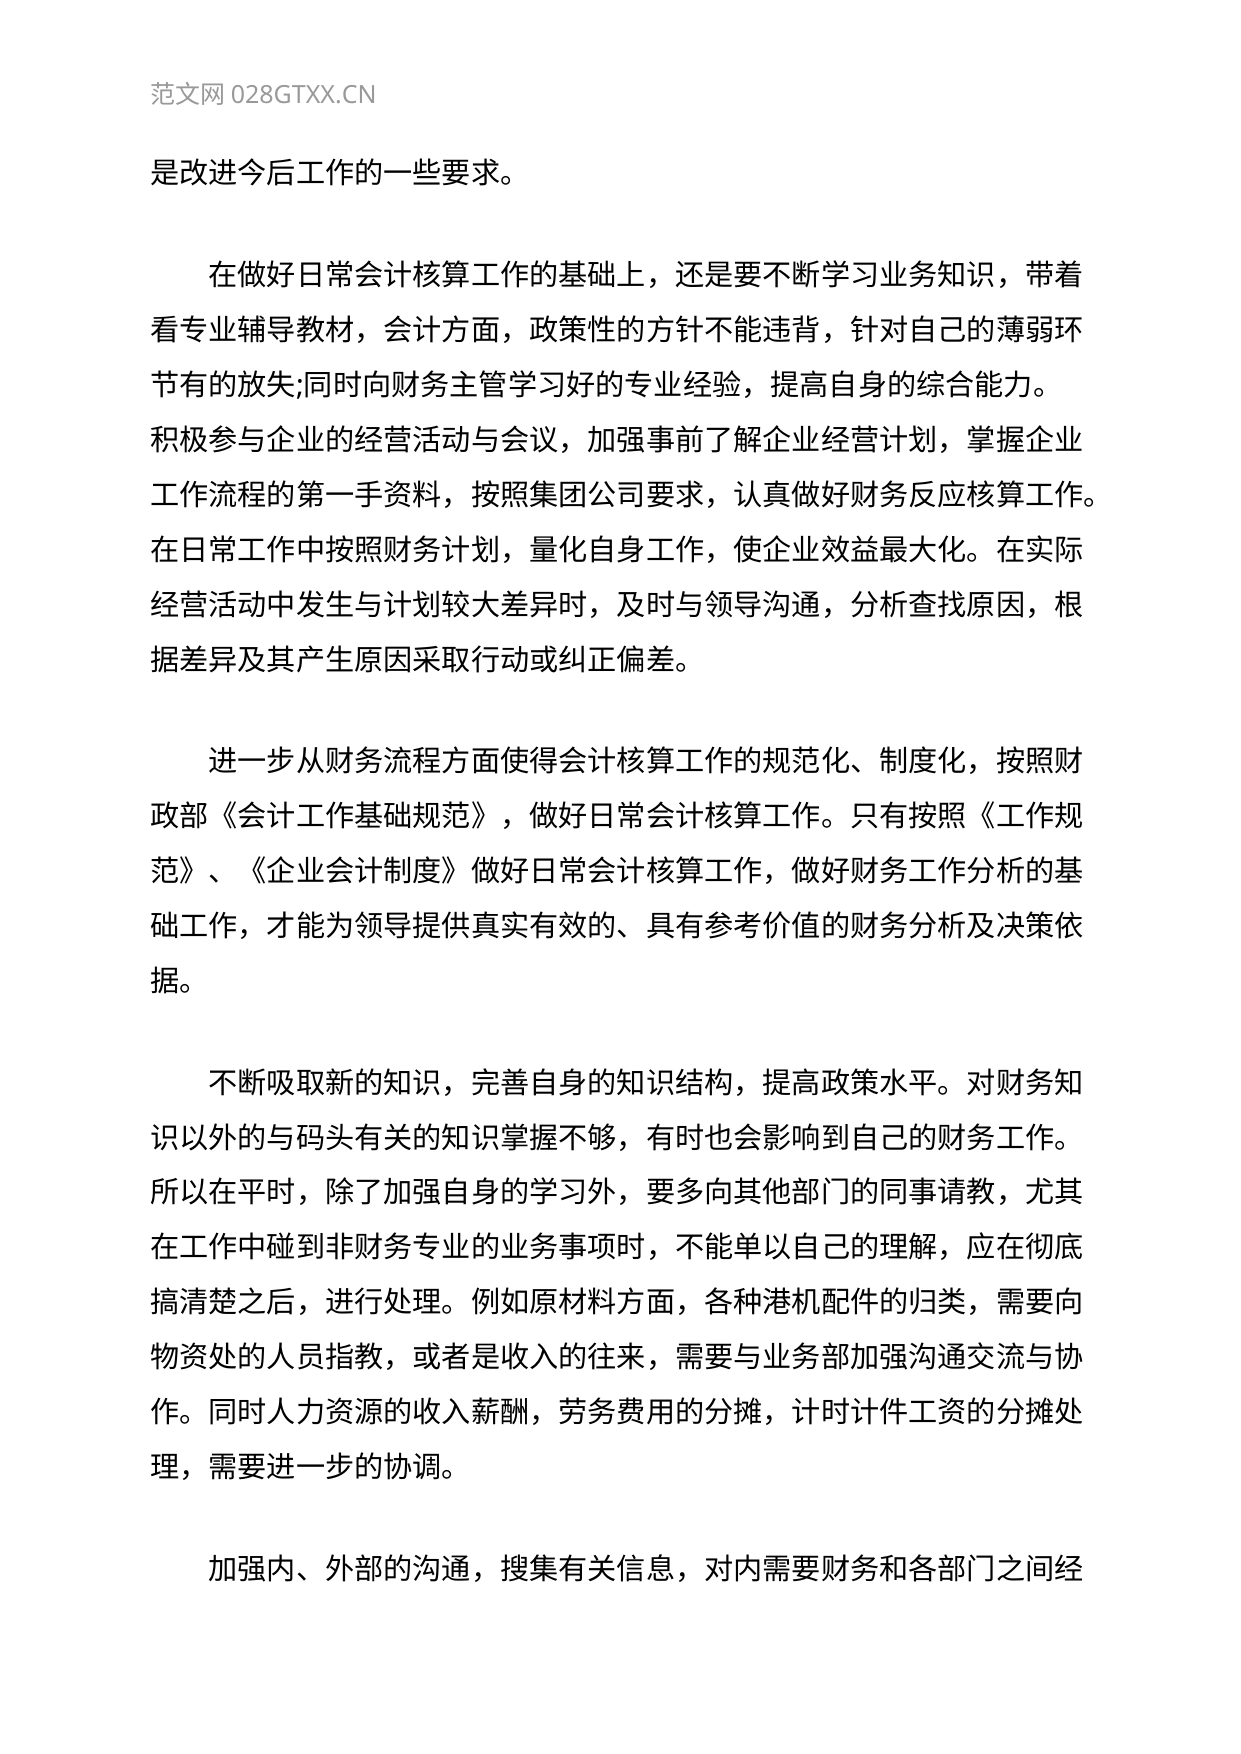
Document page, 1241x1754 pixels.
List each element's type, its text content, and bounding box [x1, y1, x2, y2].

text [150, 150, 1090, 192]
text 在做好日常会计核算工作的基础上，还是要不断学习业务知识，带着看专业辅导教材，会计方面，政策性的方针不能违背，针对自己的薄弱环节有的放失;同时向财务主管学习好的专业经验，提高自身的综合能力。积极参与企业的经营活动与会议，加强事前了解企业经营计划，掌握企业工作流程的第一手资料，按照集团公司要求，认真做好财务反应核算工作。在日常工作中按照财务计划，量化自身工作，使企业效益最大化。在实际经营活动中发生与计划较大差异时，及时与领导沟通，分析查找原因，根据差异及其产生原因采取行动或纠正偏差。 [150, 252, 1090, 678]
text 进一步从财务流程方面使得会计核算工作的规范化、制度化，按照财政部《会计工作基础规范》，做好日常会计核算工作。只有按照《工作规范》、《企业会计制度》做好日常会计核算工作，做好财务工作分析的基础工作，才能为领导提供真实有效的、具有参考价值的财务分析及决策依据。 [150, 738, 1090, 1000]
text 不断吸取新的知识，完善自身的知识结构，提高政策水平。对财务知识以外的与码头有关的知识掌握不够，有时也会影响到自己的财务工作。所以在平时，除了加强自身的学习外，要多向其他部门的同事请教，尤其在工作中碰到非财务专业的业务事项时，不能单以自己的理解，应在彻底搞清楚之后，进行处理。例如原材料方面，各种港机配件的归类，需要向物资处的人员指教，或者是收入的往来，需要与业务部加强沟通交流与协作。同时人力资源的收入薪酬，劳务费用的分摊，计时计件工资的分摊处理，需要进一步的协调。 [150, 1059, 1090, 1486]
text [150, 1545, 1090, 1588]
